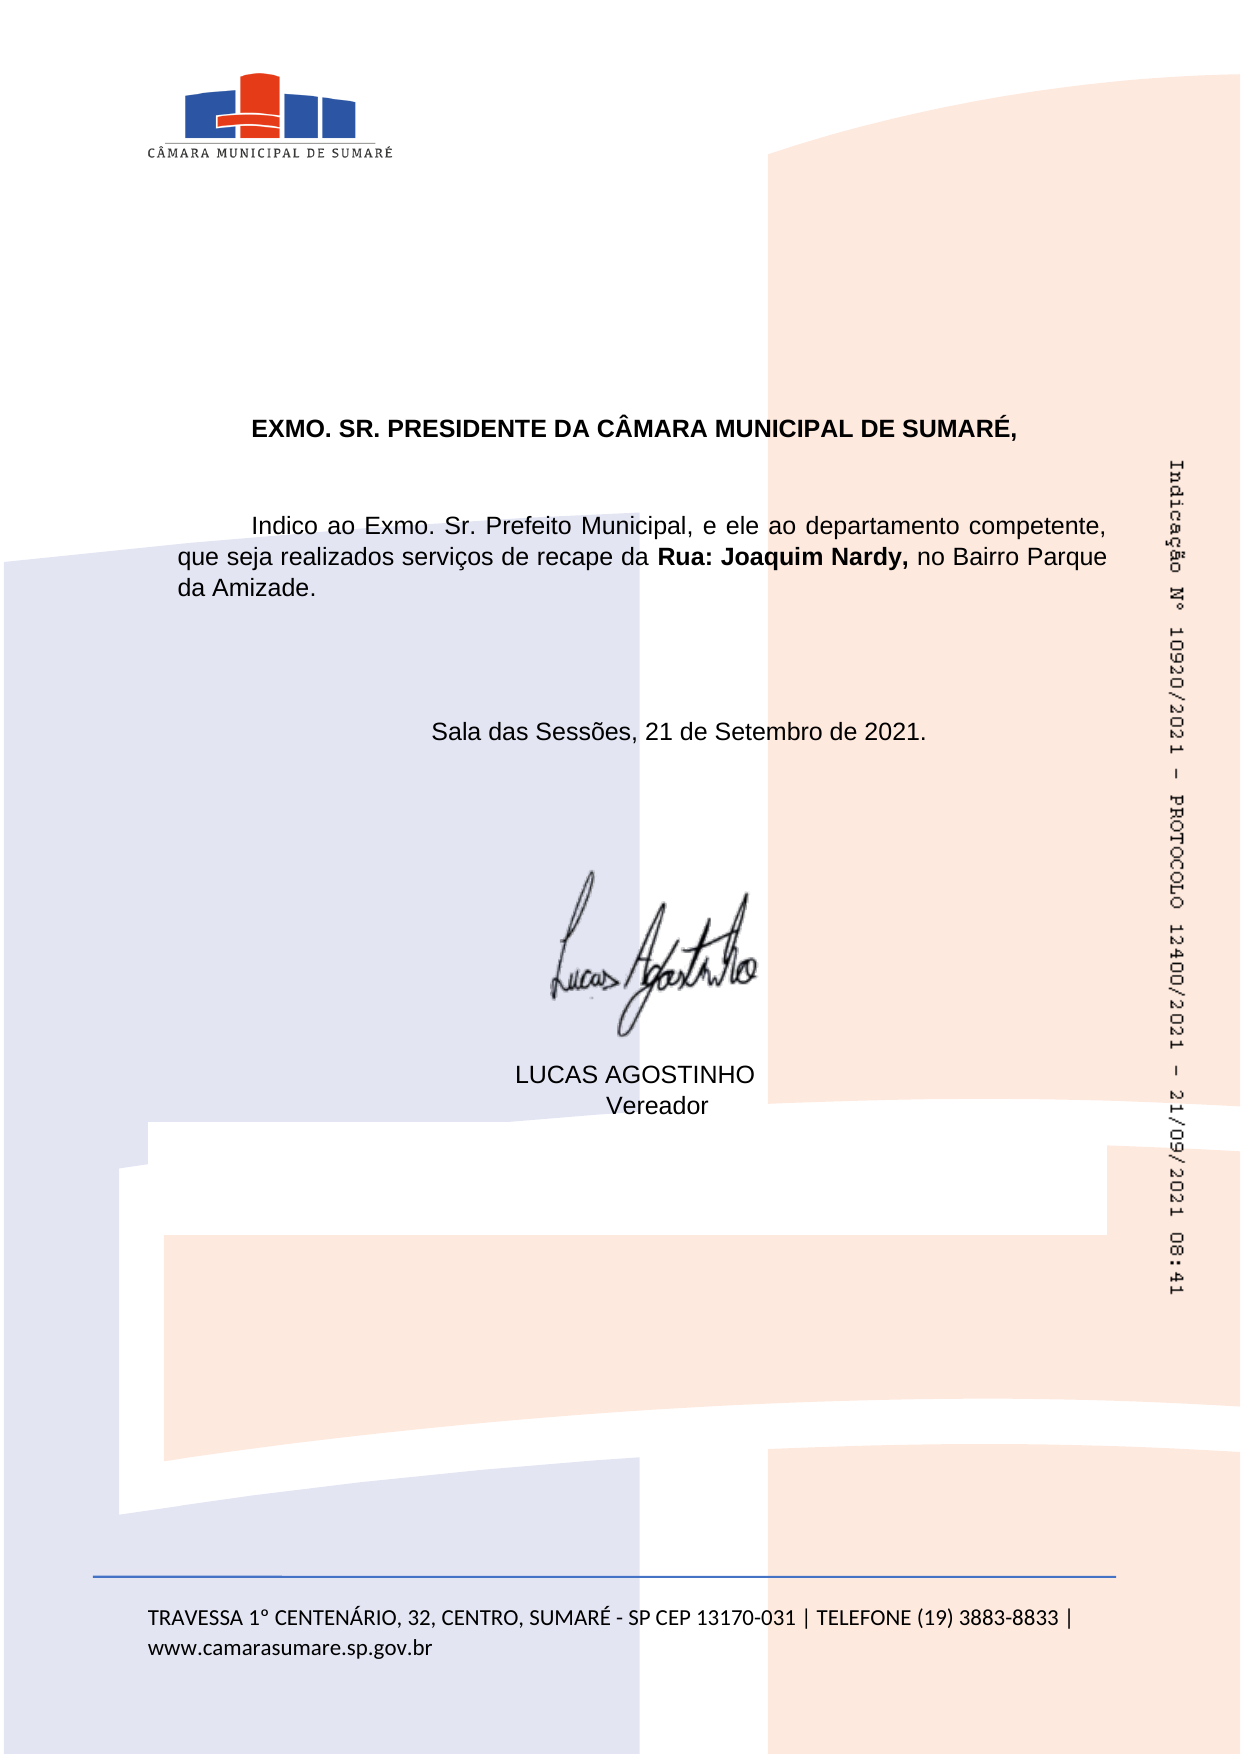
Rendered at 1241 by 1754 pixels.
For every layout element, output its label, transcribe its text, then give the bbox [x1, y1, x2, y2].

picture [147, 73, 394, 160]
text EXMO. SR. PRESIDENTE DA CÂMARA MUNICIPAL DE SUMARÉ, [177, 414, 1107, 443]
text Sala das Sessões, 21 de Setembro de 2021. [177, 716, 1107, 745]
picture [1142, 455, 1205, 1299]
text LUCAS AGOSTINHO [177, 1060, 1107, 1089]
text Vereador [177, 1091, 1107, 1120]
picture [505, 859, 809, 1042]
text Indico ao Exmo. Sr. Prefeito Municipal, e ele ao departamento competente, que seja realizados serviços de recape da Rua: Joaquim Nardy, no Bairro Parque da Amizade. [177, 511, 1107, 602]
